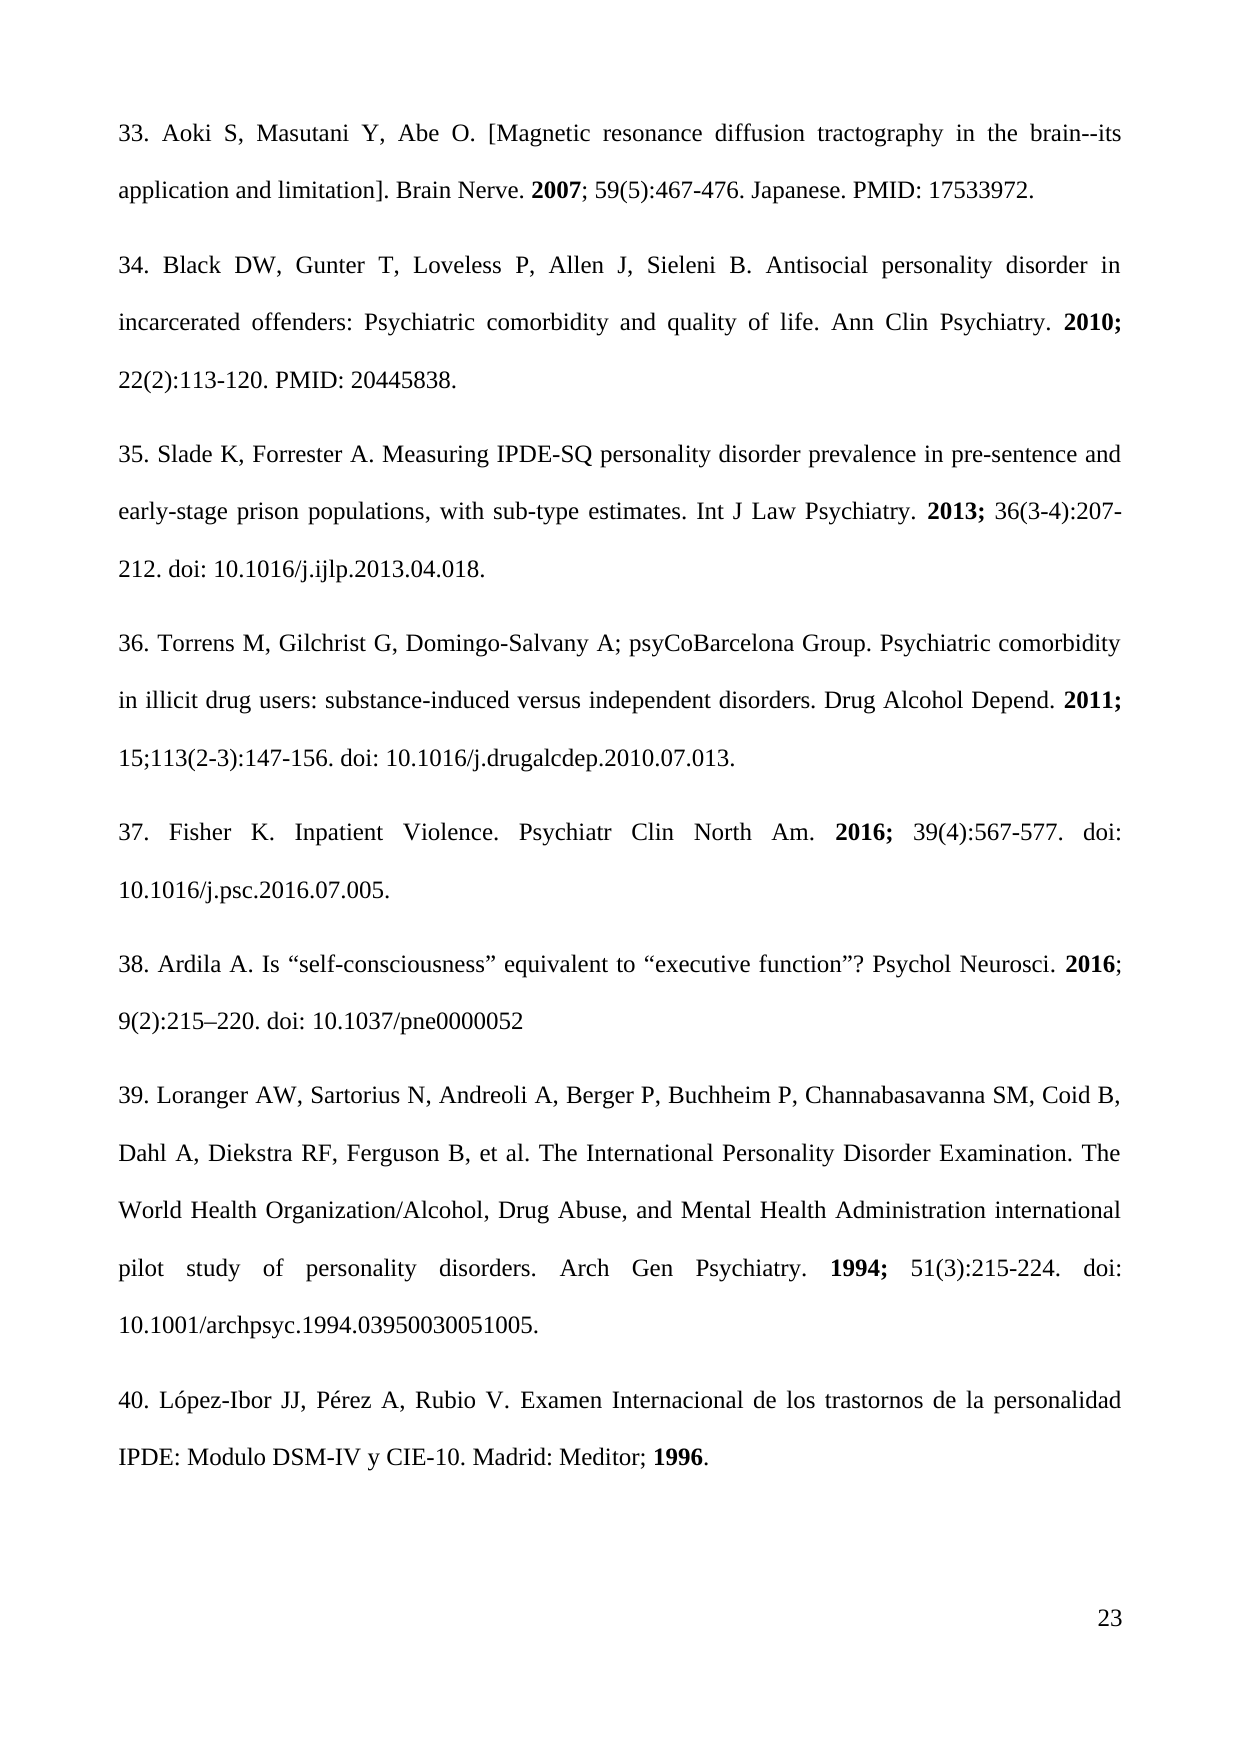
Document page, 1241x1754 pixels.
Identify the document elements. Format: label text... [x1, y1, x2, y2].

text 34. Black DW, Gunter T, Loveless P, Allen J, Sieleni B. Antisocial personality disorder in incarcerated offenders: Psychiatric comorbidity and quality of life. Ann Clin Psychiatry. 2010; 22(2):113-120. PMID: 20445838. [118, 250, 1122, 393]
text 36. Torrens M, Gilchrist G, Domingo-Salvany A; psyCoBarcelona Group. Psychiatric comorbidity in illicit drug users: substance-induced versus independent disorders. Drug Alcohol Depend. 2011; 15;113(2-3):147-156. doi: 10.1016/j.drugalcdep.2010.07.013. [118, 628, 1122, 772]
text 39. Loranger AW, Sartorius N, Andreoli A, Berger P, Buchheim P, Channabasavanna SM, Coid B, Dahl A, Diekstra RF, Ferguson B, et al. The International Personality Disorder Examination. The World Health Organization/Alcohol, Drug Abuse, and Mental Health Administration international pilot study of personality disorders. Arch Gen Psychiatry. 1994; 51(3):215-224. doi: 10.1001/archpsyc.1994.03950030051005. [118, 1081, 1122, 1339]
text 35. Slade K, Forrester A. Measuring IPDE-SQ personality disorder prevalence in pre-sentence and early-stage prison populations, with sub-type estimates. Int J Law Psychiatry. 2013; 36(3-4):207-212. doi: 10.1016/j.ijlp.2013.04.018. [118, 525, 1122, 583]
text 33. Aoki S, Masutani Y, Abe O. [Magnetic resonance diffusion tractography in the brain--its application and limitation]. Brain Nerve. 2007; 59(5):467-476. Japanese. PMID: 17533972. [118, 118, 1122, 204]
text 37. Fisher K. Inpatient Violence. Psychiatr Clin North Am. 2016; 39(4):567-577. doi: 10.1016/j.psc.2016.07.005. [118, 817, 1122, 903]
text 38. Ardila A. Is “self-consciousness” equivalent to “executive function”? Psychol Neurosci. 2016; 9(2):215–220. doi: 10.1037/pne0000052 [118, 949, 1122, 1035]
text 40. López-Ibor JJ, Pérez A, Rubio V. Examen Internacional de los trastornos de la personalidad IPDE: Modulo DSM-IV y CIE-10. Madrid: Meditor; 1996. [118, 1385, 1122, 1471]
text 35. Slade K, Forrester A. Measuring IPDE-SQ personality disorder prevalence in pre-sentence and early-stage prison populations, with sub-type estimates. Int J Law Psychiatry. 2013; 36(3-4):207-212. doi: 10.1016/j.ijlp.2013.04.018. [118, 439, 1122, 496]
